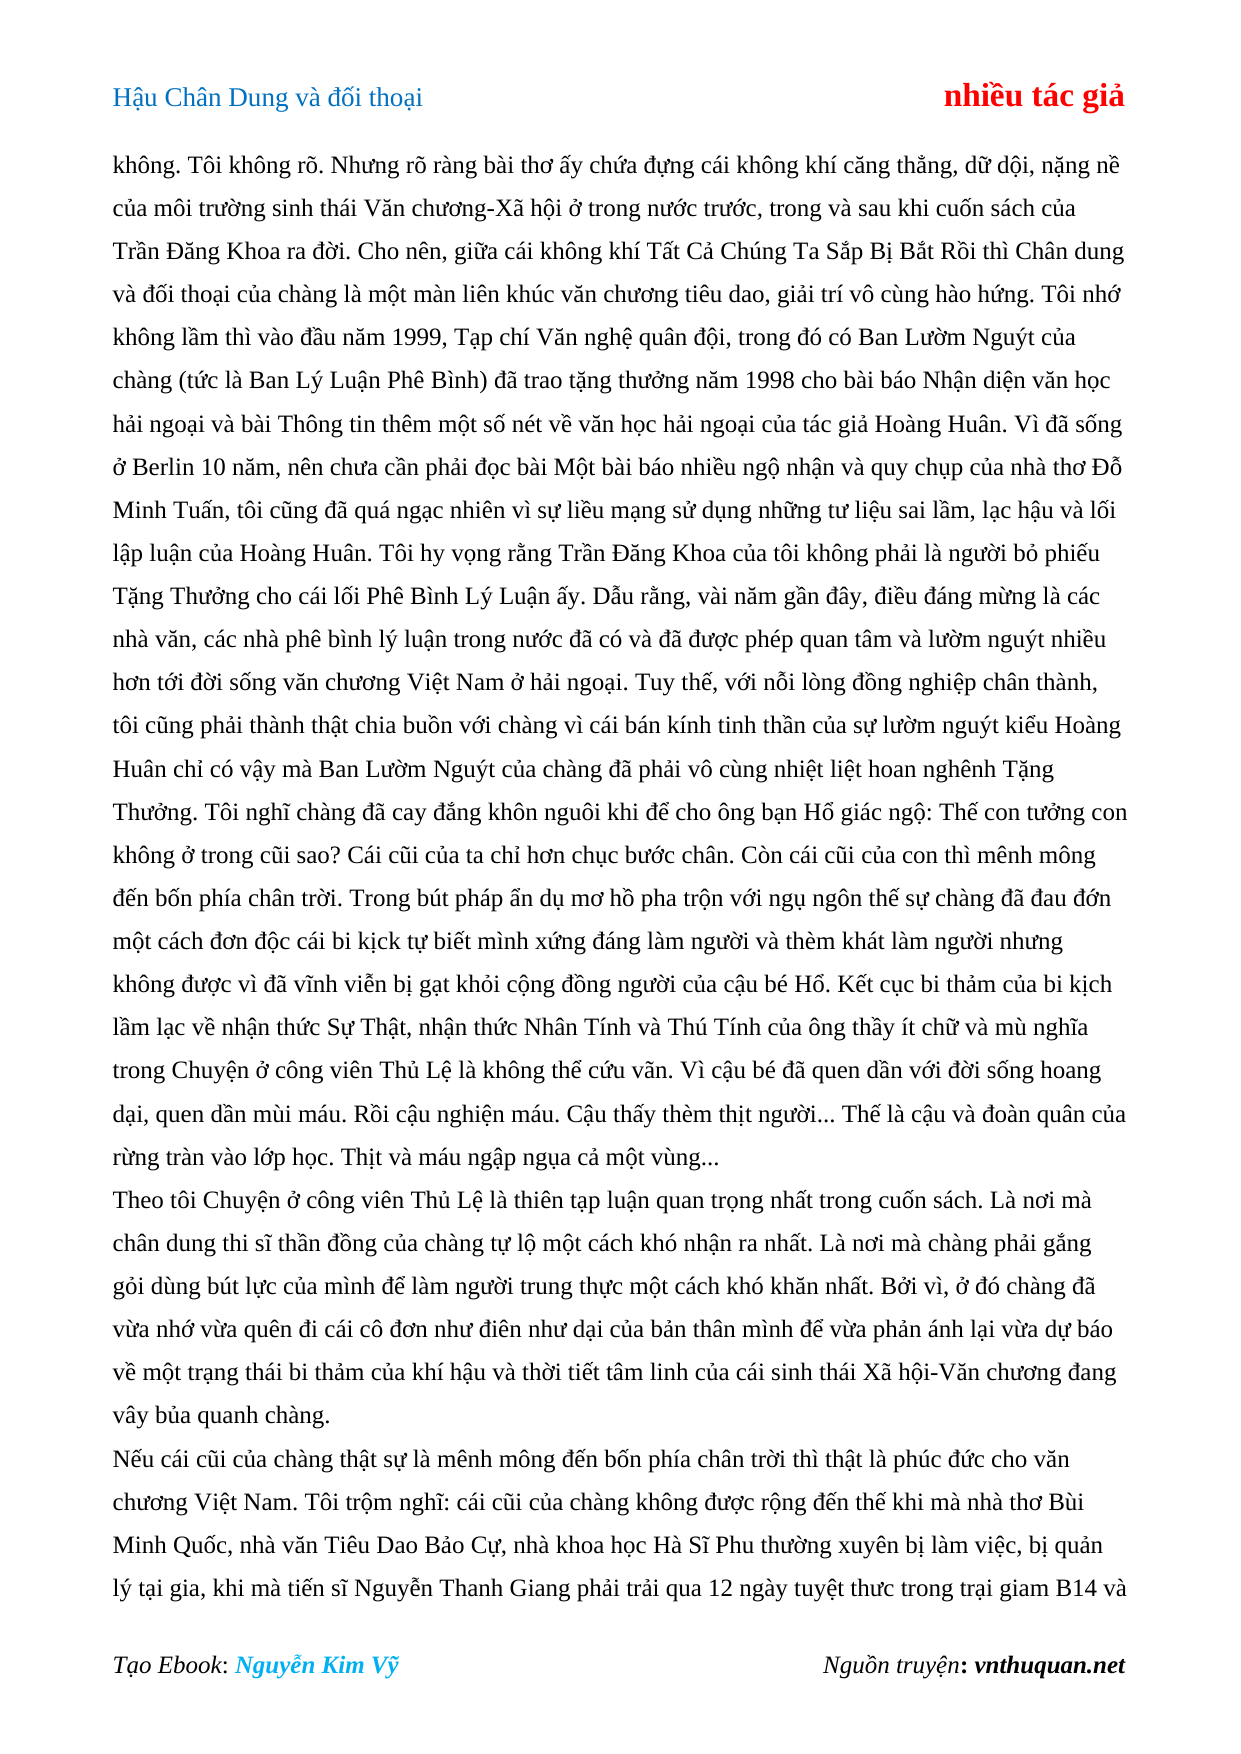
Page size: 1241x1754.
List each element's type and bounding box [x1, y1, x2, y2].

text [112, 150, 1128, 1602]
